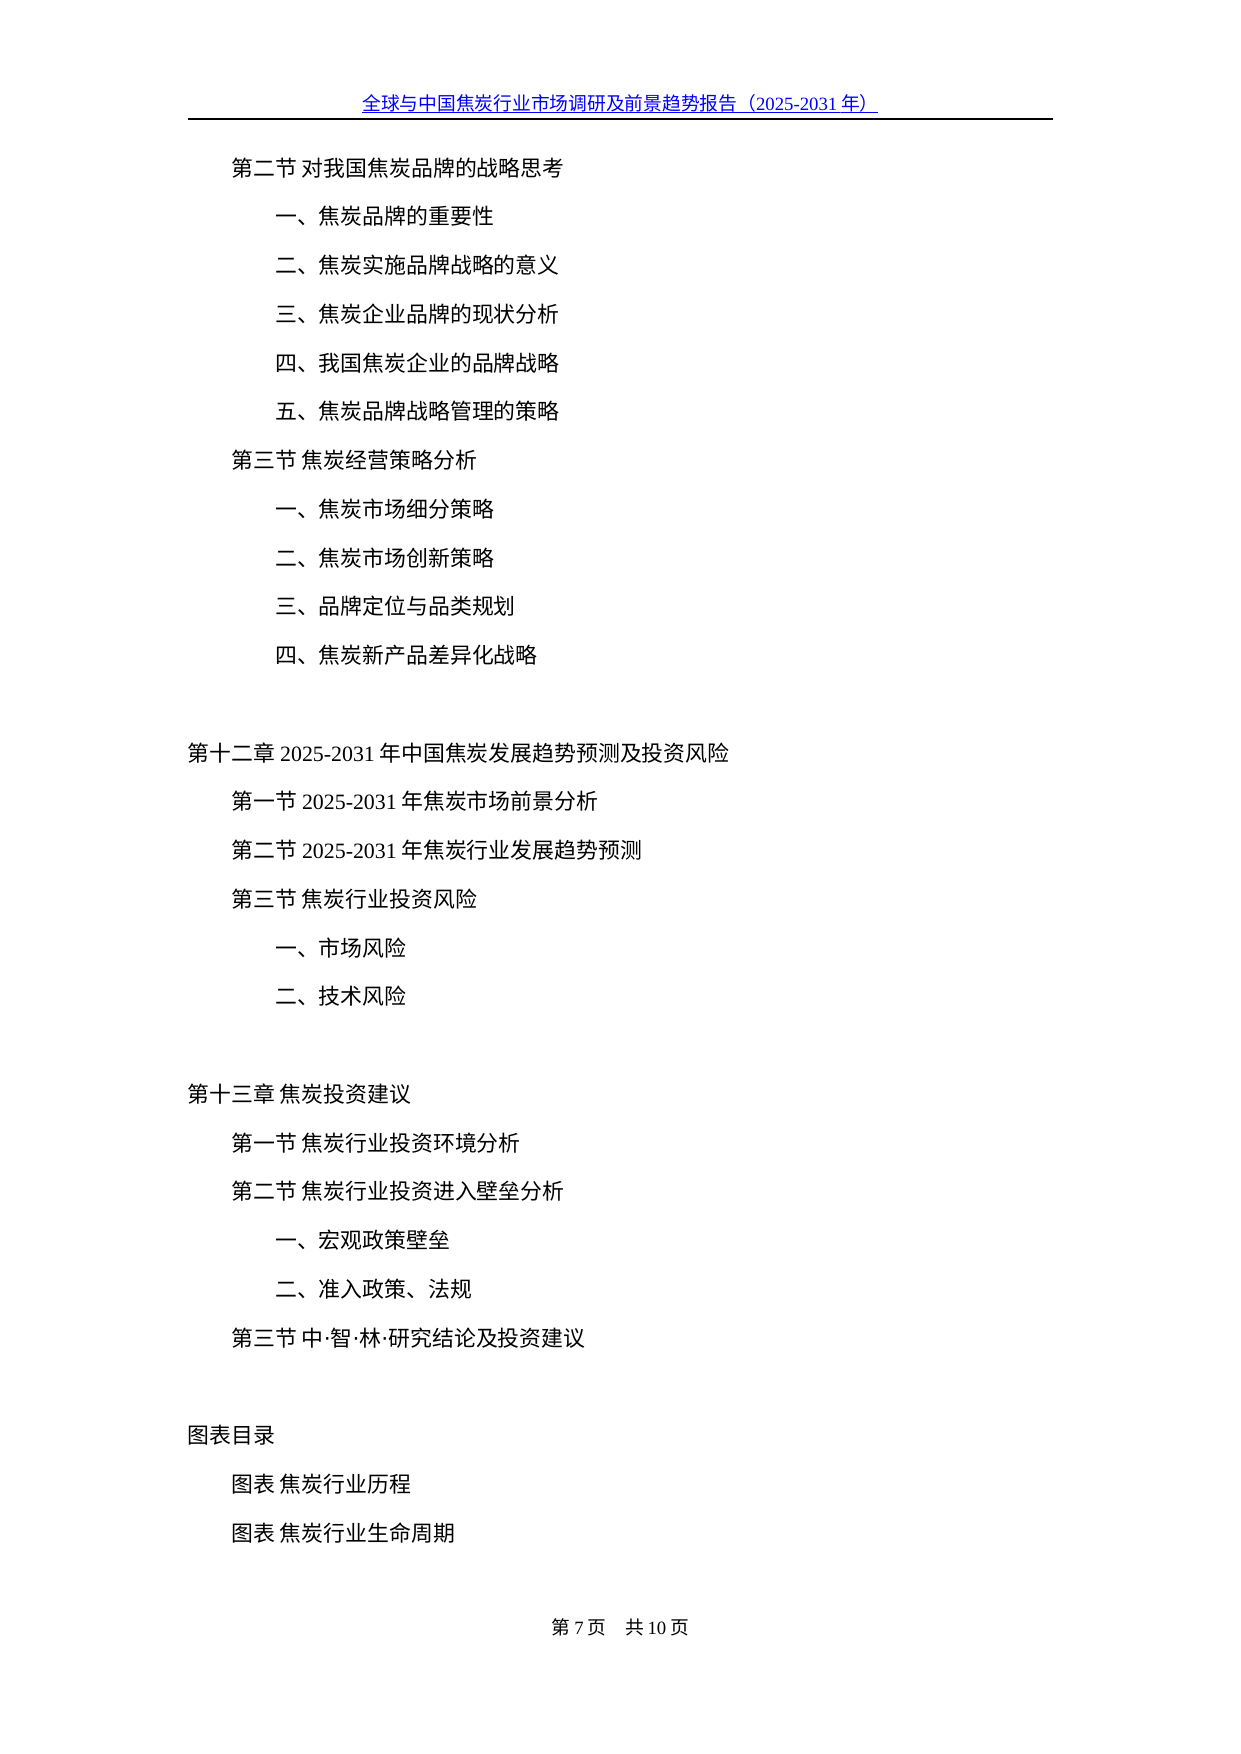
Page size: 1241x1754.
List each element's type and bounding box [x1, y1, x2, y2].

text [187, 150, 1053, 1548]
